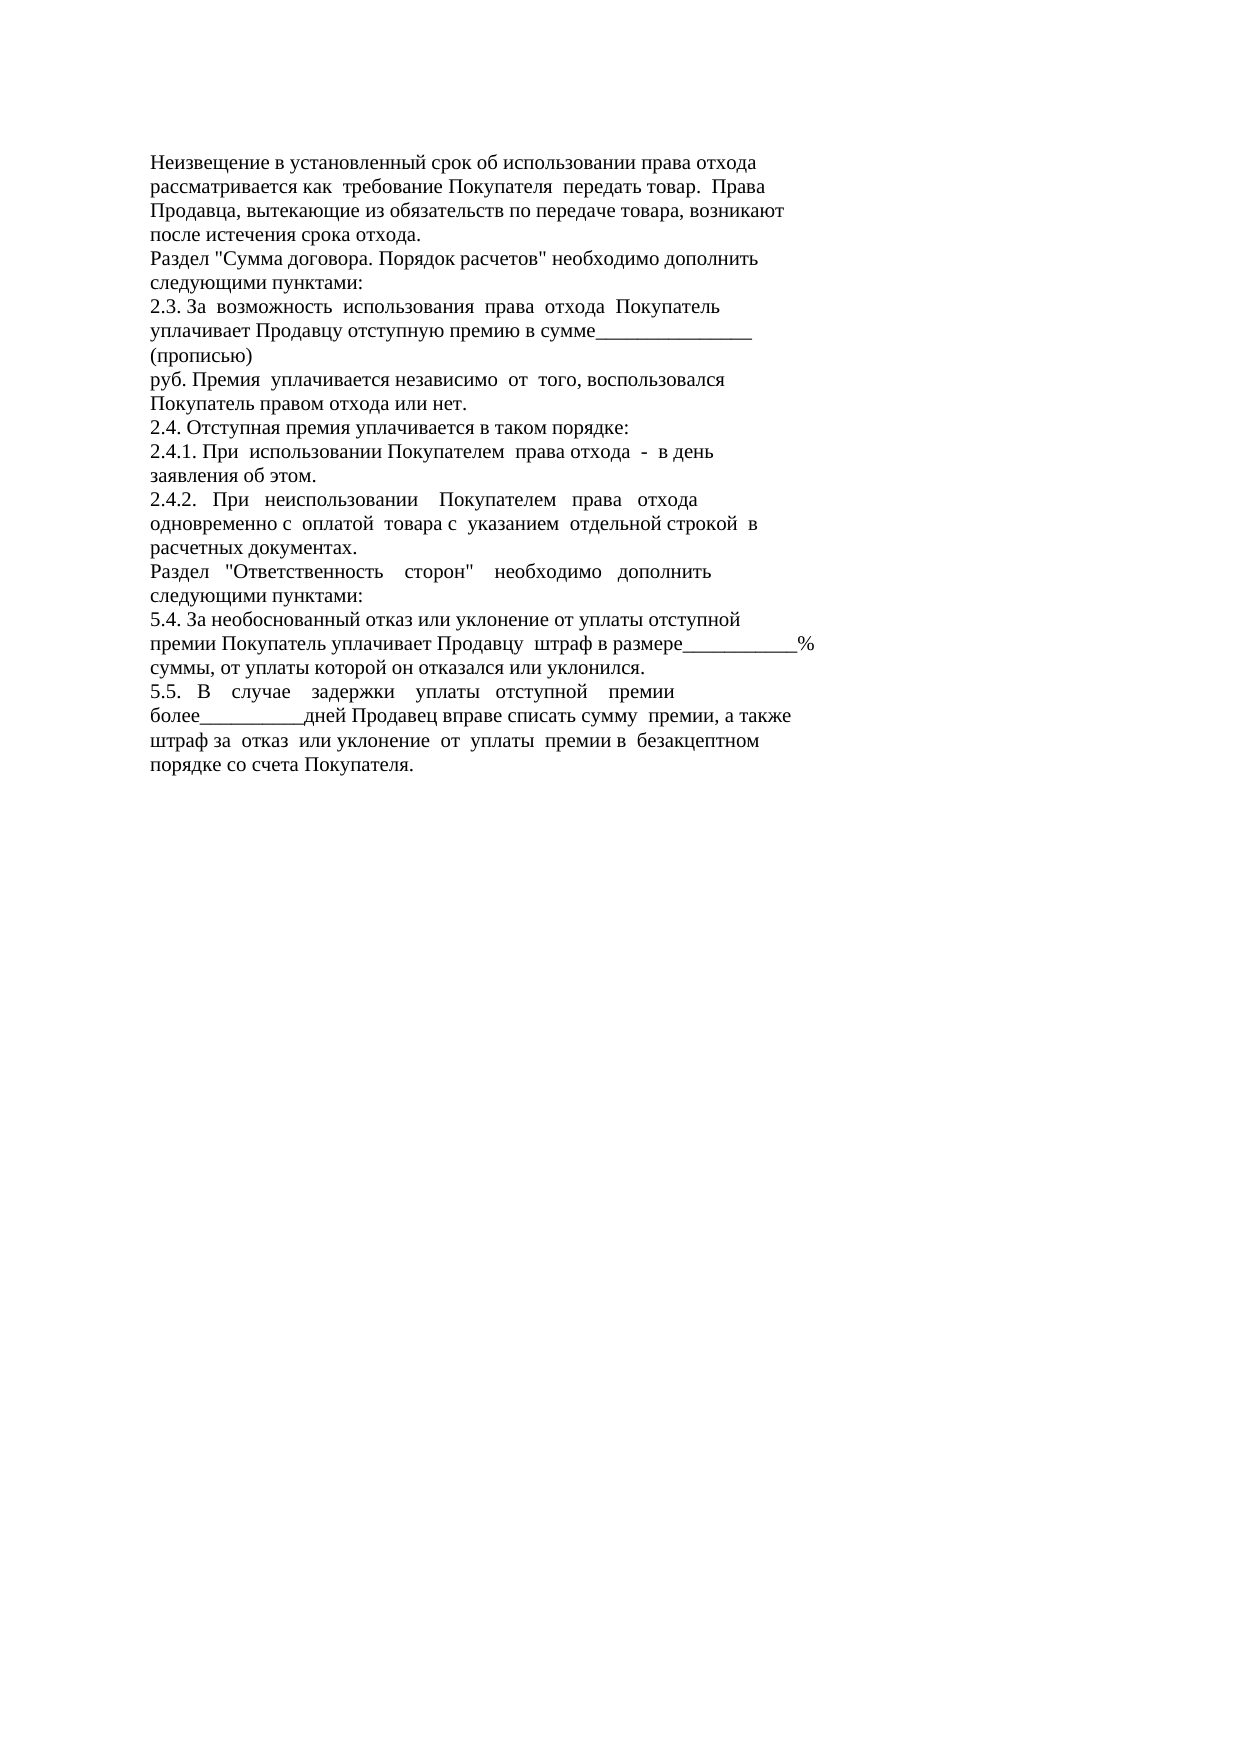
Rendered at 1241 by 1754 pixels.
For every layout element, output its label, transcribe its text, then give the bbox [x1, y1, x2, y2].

text (прописью) [150, 342, 1090, 367]
text заявления об этом. [150, 463, 1090, 487]
text более__________дней Продавец вправе списать сумму премии, а также [150, 703, 1090, 727]
text рассматривается как требование Покупателя передать товар. Права [150, 174, 1090, 198]
text одновременно с оплатой товара с указанием отдельной строкой в [150, 511, 1090, 535]
text порядке со счета Покупателя. [150, 752, 1090, 776]
text следующими пунктами: [150, 583, 1090, 607]
text следующими пунктами: [150, 270, 1090, 294]
text расчетных документах. [150, 535, 1090, 559]
text 2.3. За возможность использования права отхода Покупатель [150, 294, 1090, 318]
text 2.4.1. При использовании Покупателем права отхода - в день [150, 439, 1090, 463]
text штраф за отказ или уклонение от уплаты премии в безакцептном [150, 727, 1090, 752]
text Раздел "Ответственность сторон" необходимо дополнить [150, 559, 1090, 583]
text 2.4.2. При неиспользовании Покупателем права отхода [150, 487, 1090, 511]
text премии Покупатель уплачивает Продавцу штраф в размере___________% [150, 631, 1090, 655]
text руб. Премия уплачивается независимо от того, воспользовался [150, 367, 1090, 391]
text Продавца, вытекающие из обязательств по передаче товара, возникают [150, 198, 1090, 222]
text Раздел "Сумма договора. Порядок расчетов" необходимо дополнить [150, 246, 1090, 270]
text 5.5. В случае задержки уплаты отступной премии [150, 679, 1090, 703]
text после истечения срока отхода. [150, 222, 1090, 246]
text Неизвещение в установленный срок об использовании права отхода [150, 150, 1090, 174]
text суммы, от уплаты которой он отказался или уклонился. [150, 655, 1090, 679]
text Покупатель правом отхода или нет. [150, 391, 1090, 415]
text 2.4. Отступная премия уплачивается в таком порядке: [150, 415, 1090, 439]
text уплачивает Продавцу отступную премию в сумме_______________ [150, 318, 1090, 342]
text 5.4. За необоснованный отказ или уклонение от уплаты отступной [150, 607, 1090, 631]
